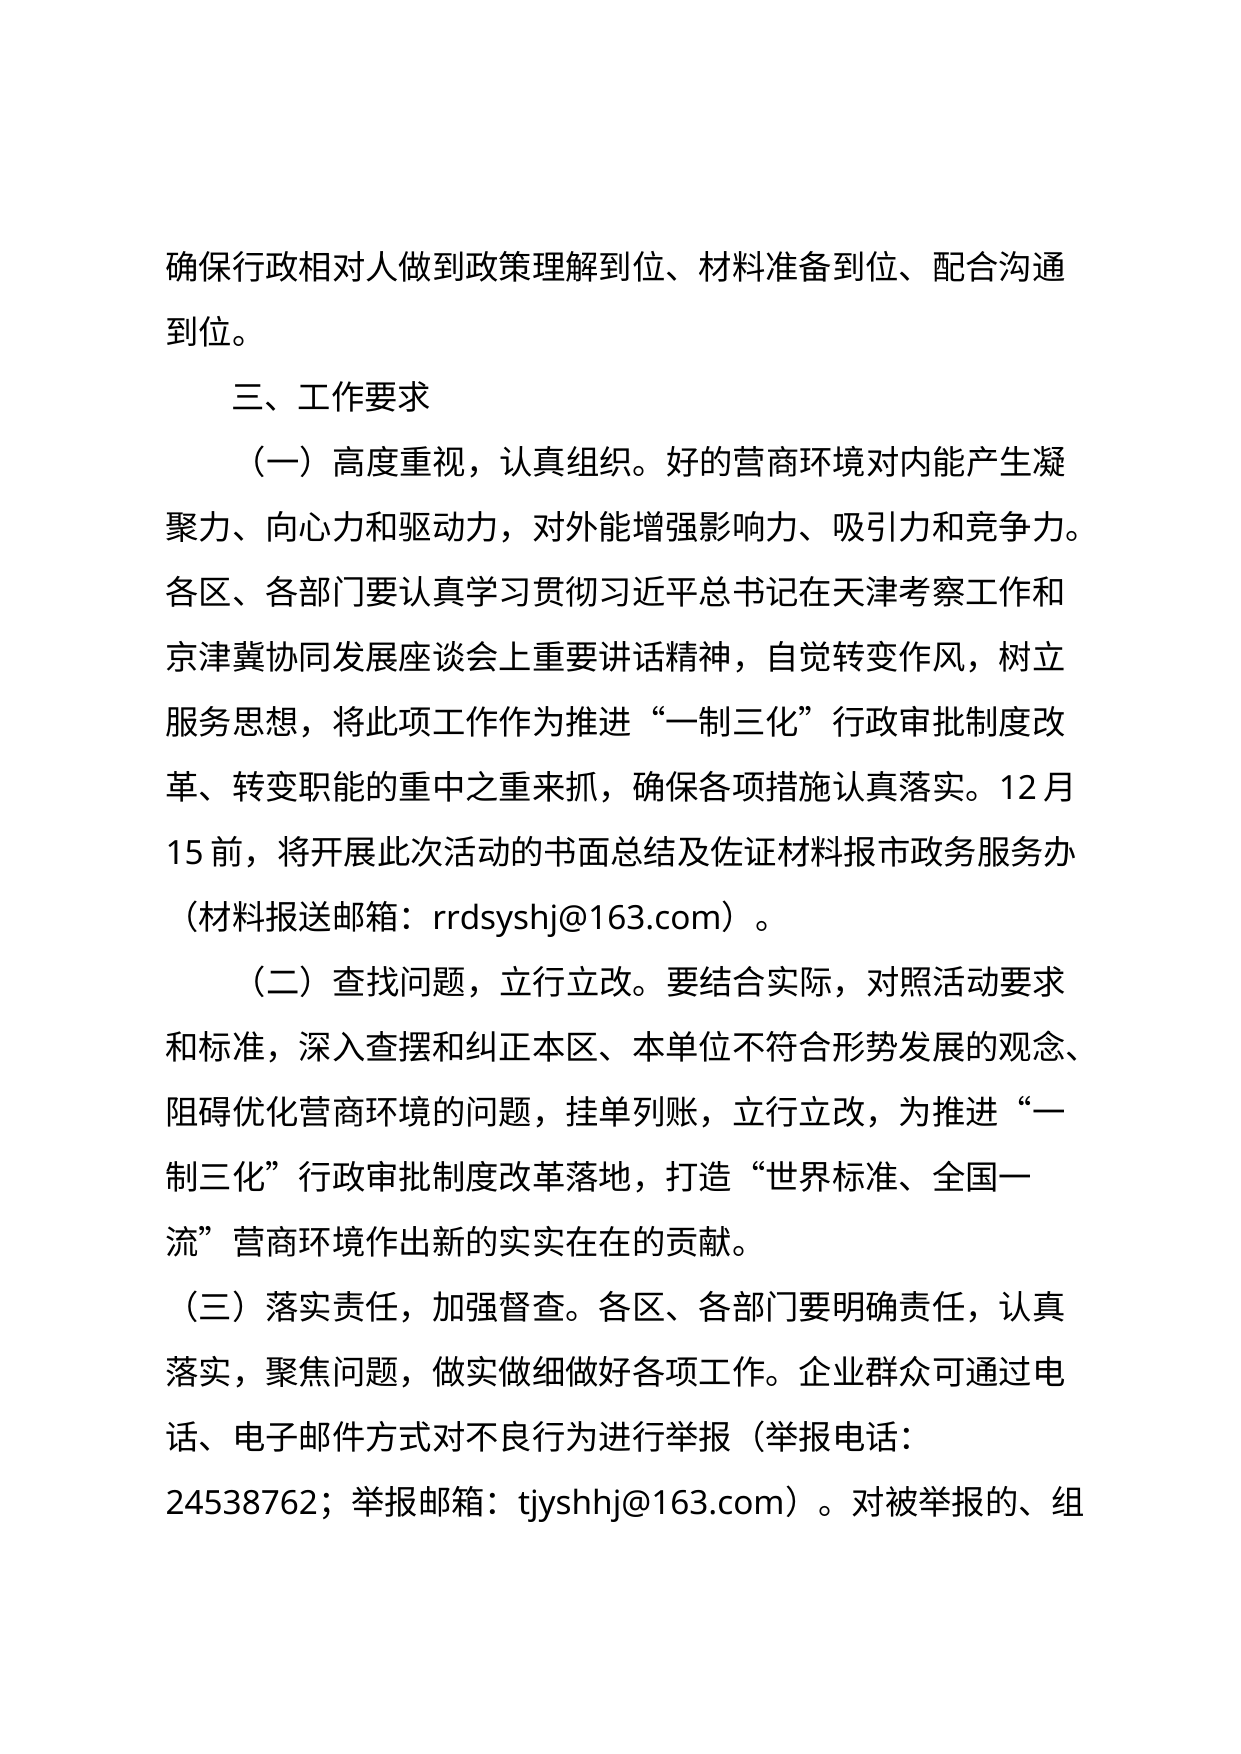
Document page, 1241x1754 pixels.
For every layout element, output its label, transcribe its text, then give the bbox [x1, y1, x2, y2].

text （一）高度重视，认真组织。好的营商环境对内能产生凝聚力、向心力和驱动力，对外能增强影响力、吸引力和竞争力。各区、各部门要认真学习贯彻习近平总书记在天津考察工作和京津冀协同发展座谈会上重要讲话精神，自觉转变作风，树立服务思想，将此项工作作为推进“一制三化”行政审批制度改革、转变职能的重中之重来抓，确保各项措施认真落实。12月15前，将开展此次活动的书面总结及佐证材料报市政务服务办（材料报送邮箱：rrdsyshj@163.com）。 [165, 428, 1087, 948]
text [165, 1273, 1087, 1533]
text （二）查找问题，立行立改。要结合实际，对照活动要求和标准，深入查摆和纠正本区、本单位不符合形势发展的观念、阻碍优化营商环境的问题，挂单列账，立行立改，为推进“一制三化”行政审批制度改革落地，打造“世界标准、全国一流”营商环境作出新的实实在在的贡献。 [165, 948, 1087, 1273]
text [165, 233, 1087, 363]
text 三、工作要求 [165, 363, 1087, 428]
